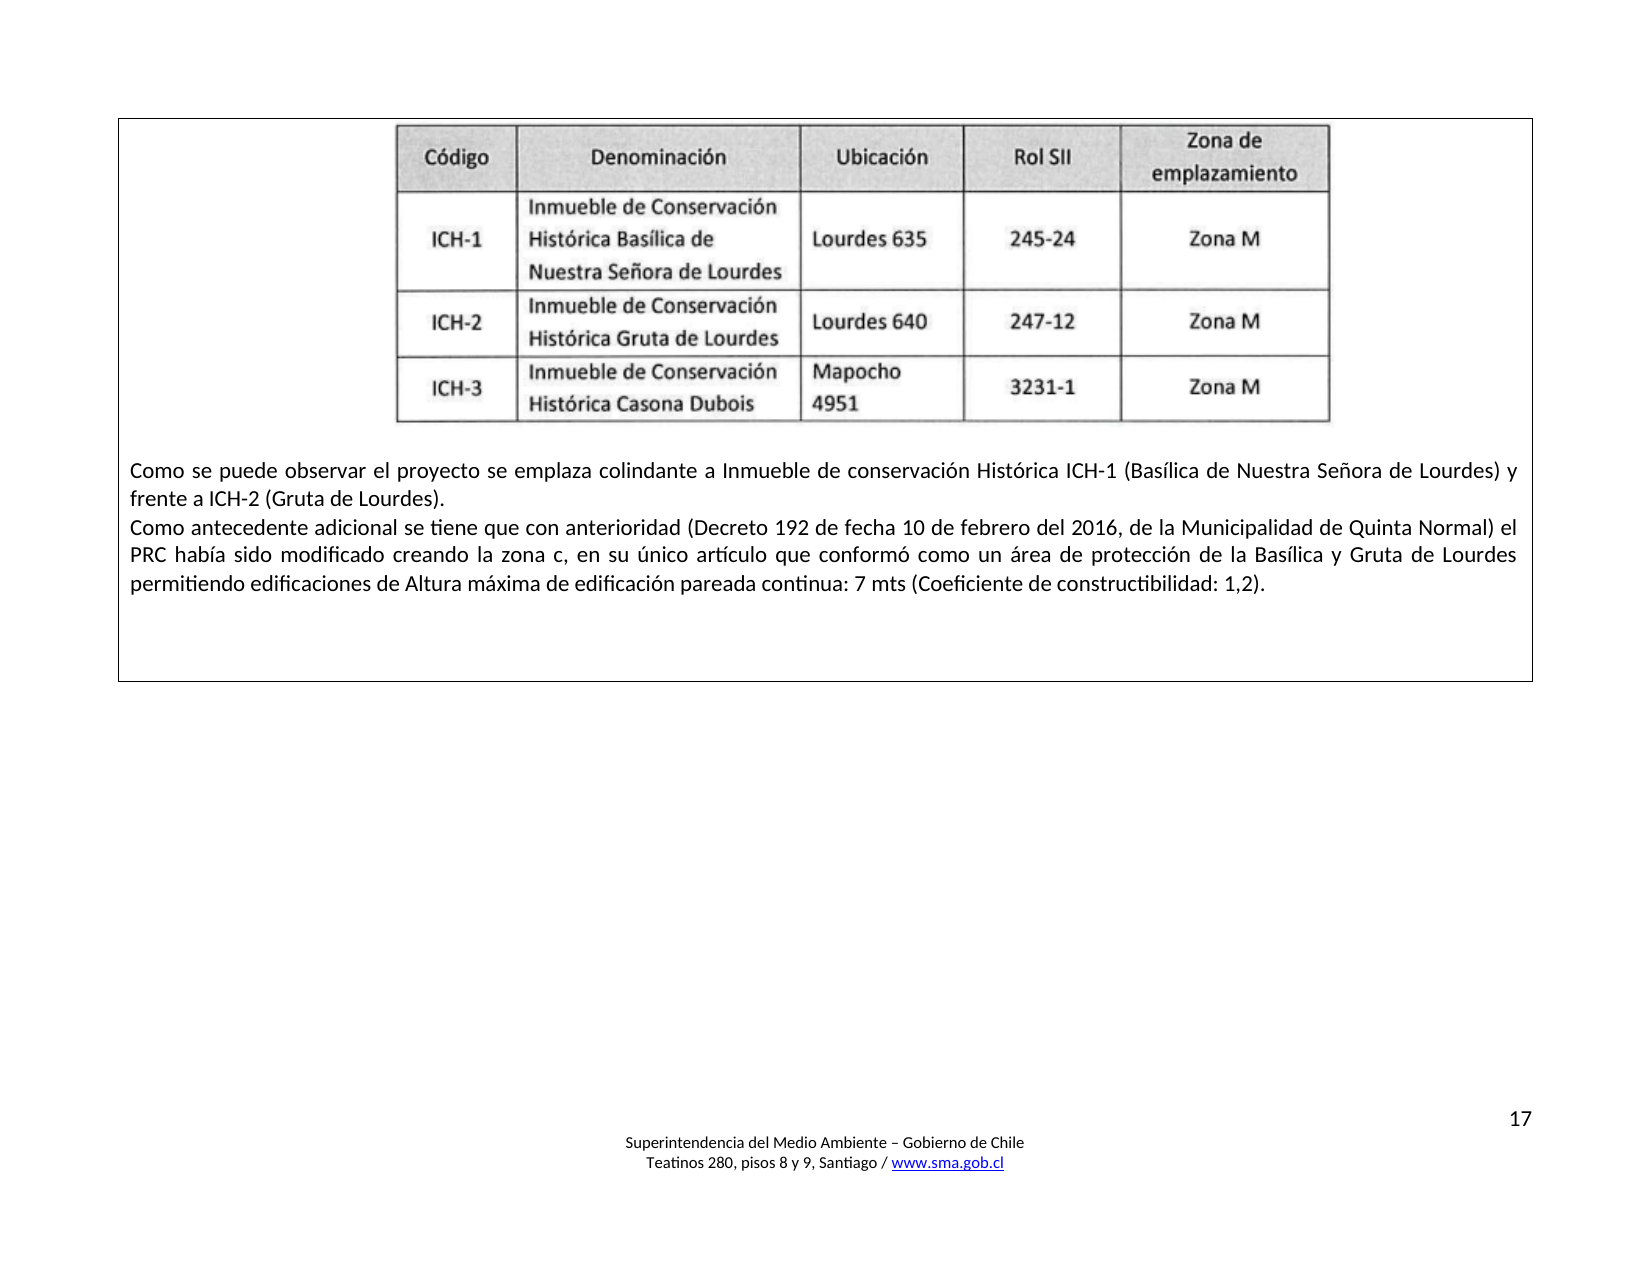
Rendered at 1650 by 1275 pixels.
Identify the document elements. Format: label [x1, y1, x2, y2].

table_cell [119, 119, 1532, 681]
picture [389, 119, 1337, 429]
